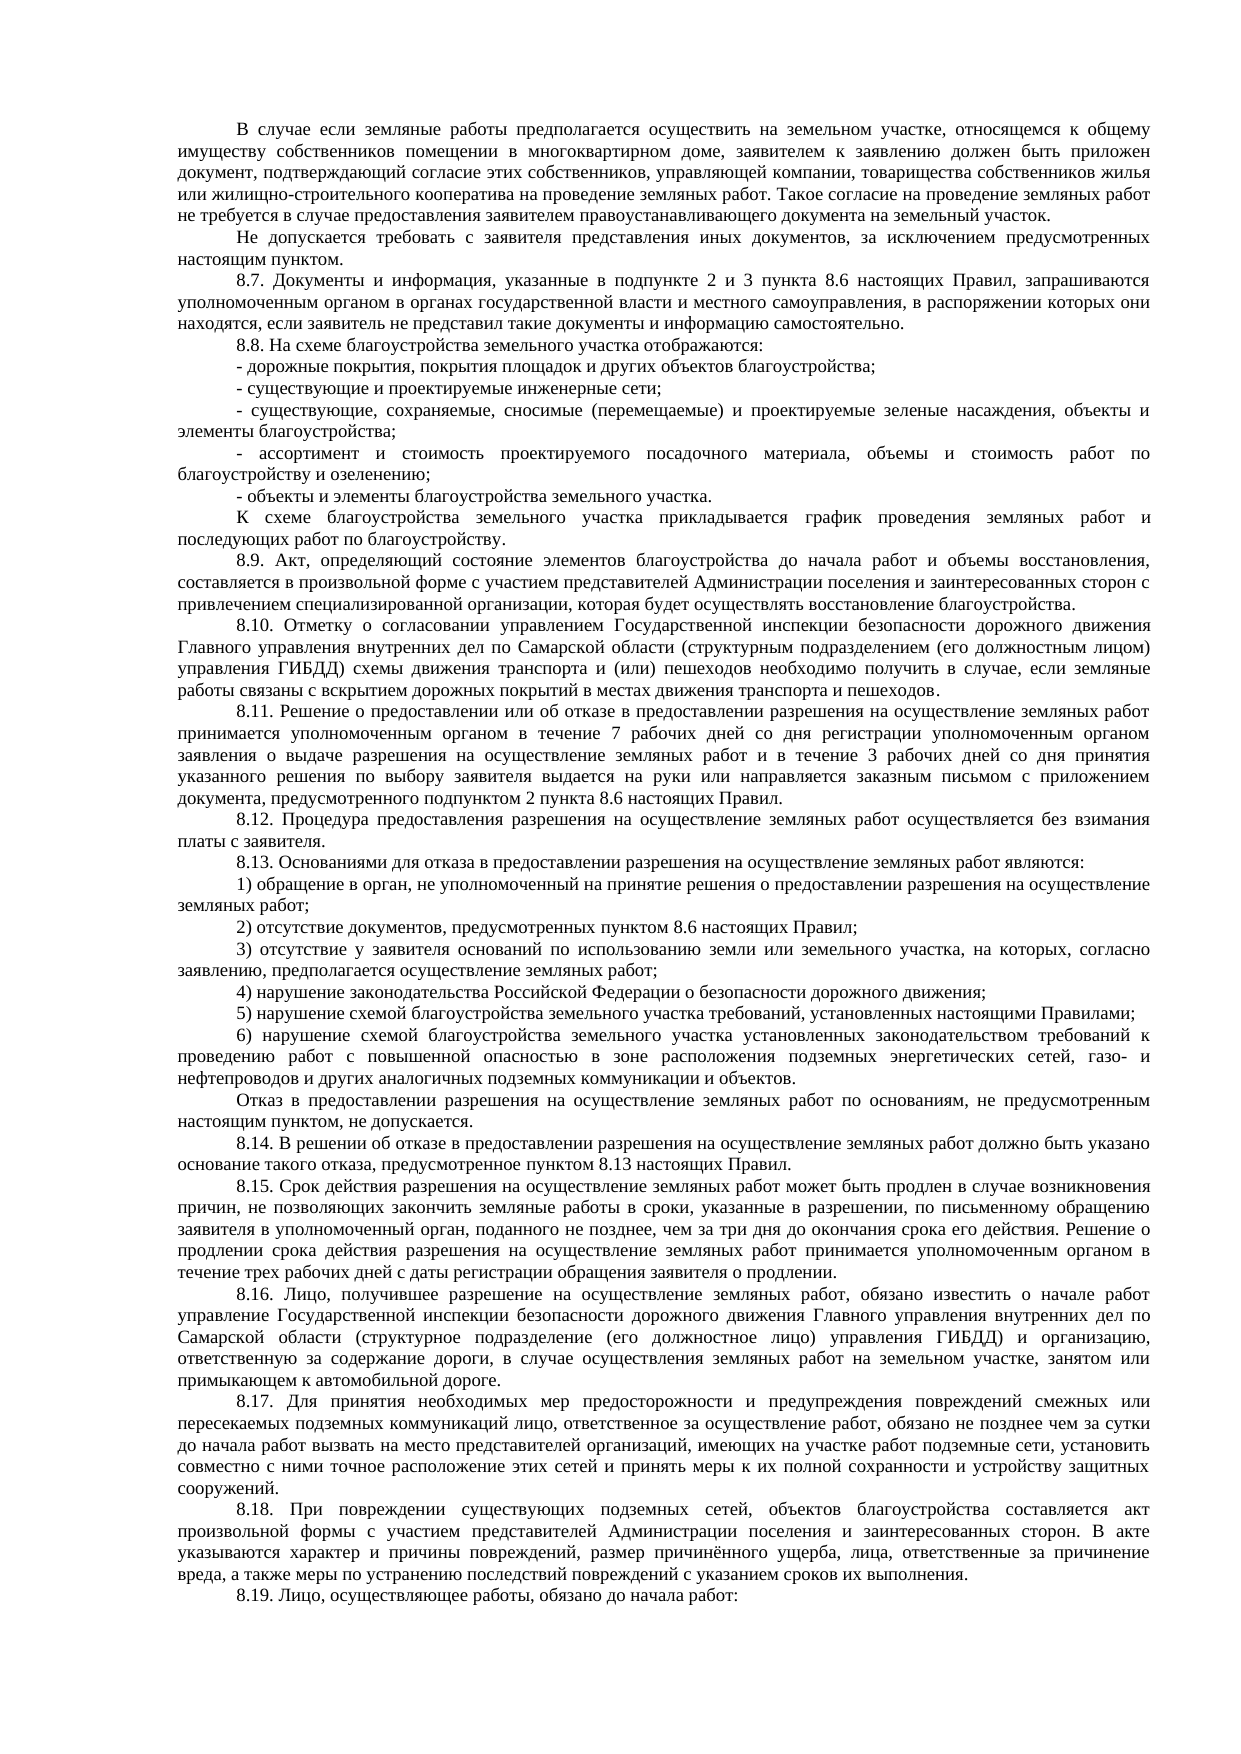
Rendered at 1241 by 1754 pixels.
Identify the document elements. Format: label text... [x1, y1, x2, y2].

text 8.10. Отметку о согласовании управлением Государственной инспекции безопасности дорожного движения Главного управления внутренних дел по Самарской области (структурным подразделением (его должностным лицом) управления ГИБДД) схемы движения транспорта и (или) пешеходов необходимо получить в случае, если земляные работы связаны с вскрытием дорожных покрытий в местах движения транспорта и пешеходов. [177, 614, 1152, 700]
text 8.15. Срок действия разрешения на осуществление земляных работ может быть продлен в случае возникновения причин, не позволяющих закончить земляные работы в сроки, указанные в разрешении, по письменному обращению заявителя в уполномоченный орган, поданного не позднее, чем за три дня до окончания срока его действия. Решение о продлении срока действия разрешения на осуществление земляных работ принимается уполномоченным органом в течение трех рабочих дней с даты регистрации обращения заявителя о продлении. [177, 1175, 1152, 1282]
text 8.18. При повреждении существующих подземных сетей, объектов благоустройства составляется акт произвольной формы с участием представителей Администрации поселения и заинтересованных сторон. В акте указываются характер и причины повреждений, размер причинённого ущерба, лица, ответственные за причинение вреда, а также меры по устранению последствий повреждений с указанием сроков их выполнения. [177, 1498, 1152, 1584]
text - дорожные покрытия, покрытия площадок и других объектов благоустройства; [177, 355, 1152, 377]
text 8.8. На схеме благоустройства земельного участка отображаются: [177, 334, 1152, 355]
text 6) нарушение схемой благоустройства земельного участка установленных законодательством требований к проведению работ с повышенной опасностью в зоне расположения подземных энергетических сетей, газо- и нефтепроводов и других аналогичных подземных коммуникации и объектов. [177, 1024, 1152, 1088]
text 3) отсутствие у заявителя оснований по использованию земли или земельного участка, на которых, согласно заявлению, предполагается осуществление земляных работ; [177, 937, 1152, 981]
text 8.9. Акт, определяющий состояние элементов благоустройства до начала работ и объемы восстановления, составляется в произвольной форме с участием представителей Администрации поселения и заинтересованных сторон с привлечением специализированной организации, которая будет осуществлять восстановление благоустройства. [177, 549, 1152, 614]
text 8.17. Для принятия необходимых мер предосторожности и предупреждения повреждений смежных или пересекаемых подземных коммуникаций лицо, ответственное за осуществление работ, обязано не позднее чем за сутки до начала работ вызвать на место представителей организаций, имеющих на участке работ подземные сети, установить совместно с ними точное расположение этих сетей и принять меры к их полной сохранности и устройству защитных сооружений. [177, 1390, 1152, 1498]
text К схеме благоустройства земельного участка прикладывается график проведения земляных работ и последующих работ по благоустройству. [177, 506, 1152, 549]
text - объекты и элементы благоустройства земельного участка. [177, 485, 1152, 506]
text 8.12. Процедура предоставления разрешения на осуществление земляных работ осуществляется без взимания платы с заявителя. [177, 808, 1152, 851]
text - существующие и проектируемые инженерные сети; [177, 377, 1152, 398]
text - существующие, сохраняемые, сносимые (перемещаемые) и проектируемые зеленые насаждения, объекты и элементы благоустройства; [177, 398, 1152, 442]
text 8.7. Документы и информация, указанные в подпункте 2 и 3 пункта 8.6 настоящих Правил, запрашиваются уполномоченным органом в органах государственной власти и местного самоуправления, в распоряжении которых они находятся, если заявитель не представил такие документы и информацию самостоятельно. [177, 269, 1152, 334]
text Отказ в предоставлении разрешения на осуществление земляных работ по основаниям, не предусмотренным настоящим пунктом, не допускается. [177, 1088, 1152, 1132]
text 8.19. Лицо, осуществляющее работы, обязано до начала работ: [177, 1584, 1152, 1606]
text 8.16. Лицо, получившее разрешение на осуществление земляных работ, обязано известить о начале работ управление Государственной инспекции безопасности дорожного движения Главного управления внутренних дел по Самарской области (структурное подразделение (его должностное лицо) управления ГИБДД) и организацию, ответственную за содержание дороги, в случае осуществления земляных работ на земельном участке, занятом или примыкающем к автомобильной дороге. [177, 1282, 1152, 1390]
text 1) обращение в орган, не уполномоченный на принятие решения о предоставлении разрешения на осуществление земляных работ; [177, 873, 1152, 916]
text - ассортимент и стоимость проектируемого посадочного материала, объемы и стоимость работ по благоустройству и озеленению; [177, 442, 1152, 485]
text 2) отсутствие документов, предусмотренных пунктом 8.6 настоящих Правил; [177, 916, 1152, 937]
text 8.14. В решении об отказе в предоставлении разрешения на осуществление земляных работ должно быть указано основание такого отказа, предусмотренное пунктом 8.13 настоящих Правил. [177, 1132, 1152, 1175]
text В случае если земляные работы предполагается осуществить на земельном участке, относящемся к общему имуществу собственников помещении в многоквартирном доме, заявителем к заявлению должен быть приложен документ, подтверждающий согласие этих собственников, управляющей компании, товарищества собственников жилья или жилищно-строительного кооператива на проведение земляных работ. Такое согласие на проведение земляных работ не требуется в случае предоставления заявителем правоустанавливающего документа на земельный участок. [177, 118, 1152, 226]
text 5) нарушение схемой благоустройства земельного участка требований, установленных настоящими Правилами; [177, 1002, 1152, 1024]
text 4) нарушение законодательства Российской Федерации о безопасности дорожного движения; [177, 981, 1152, 1002]
text Не допускается требовать с заявителя представления иных документов, за исключением предусмотренных настоящим пунктом. [177, 226, 1152, 269]
text 8.11. Решение о предоставлении или об отказе в предоставлении разрешения на осуществление земляных работ принимается уполномоченным органом в течение 7 рабочих дней со дня регистрации уполномоченным органом заявления о выдаче разрешения на осуществление земляных работ и в течение 3 рабочих дней со дня принятия указанного решения по выбору заявителя выдается на руки или направляется заказным письмом с приложением документа, предусмотренного подпунктом 2 пункта 8.6 настоящих Правил. [177, 700, 1152, 808]
text 8.13. Основаниями для отказа в предоставлении разрешения на осуществление земляных работ являются: [177, 851, 1152, 873]
